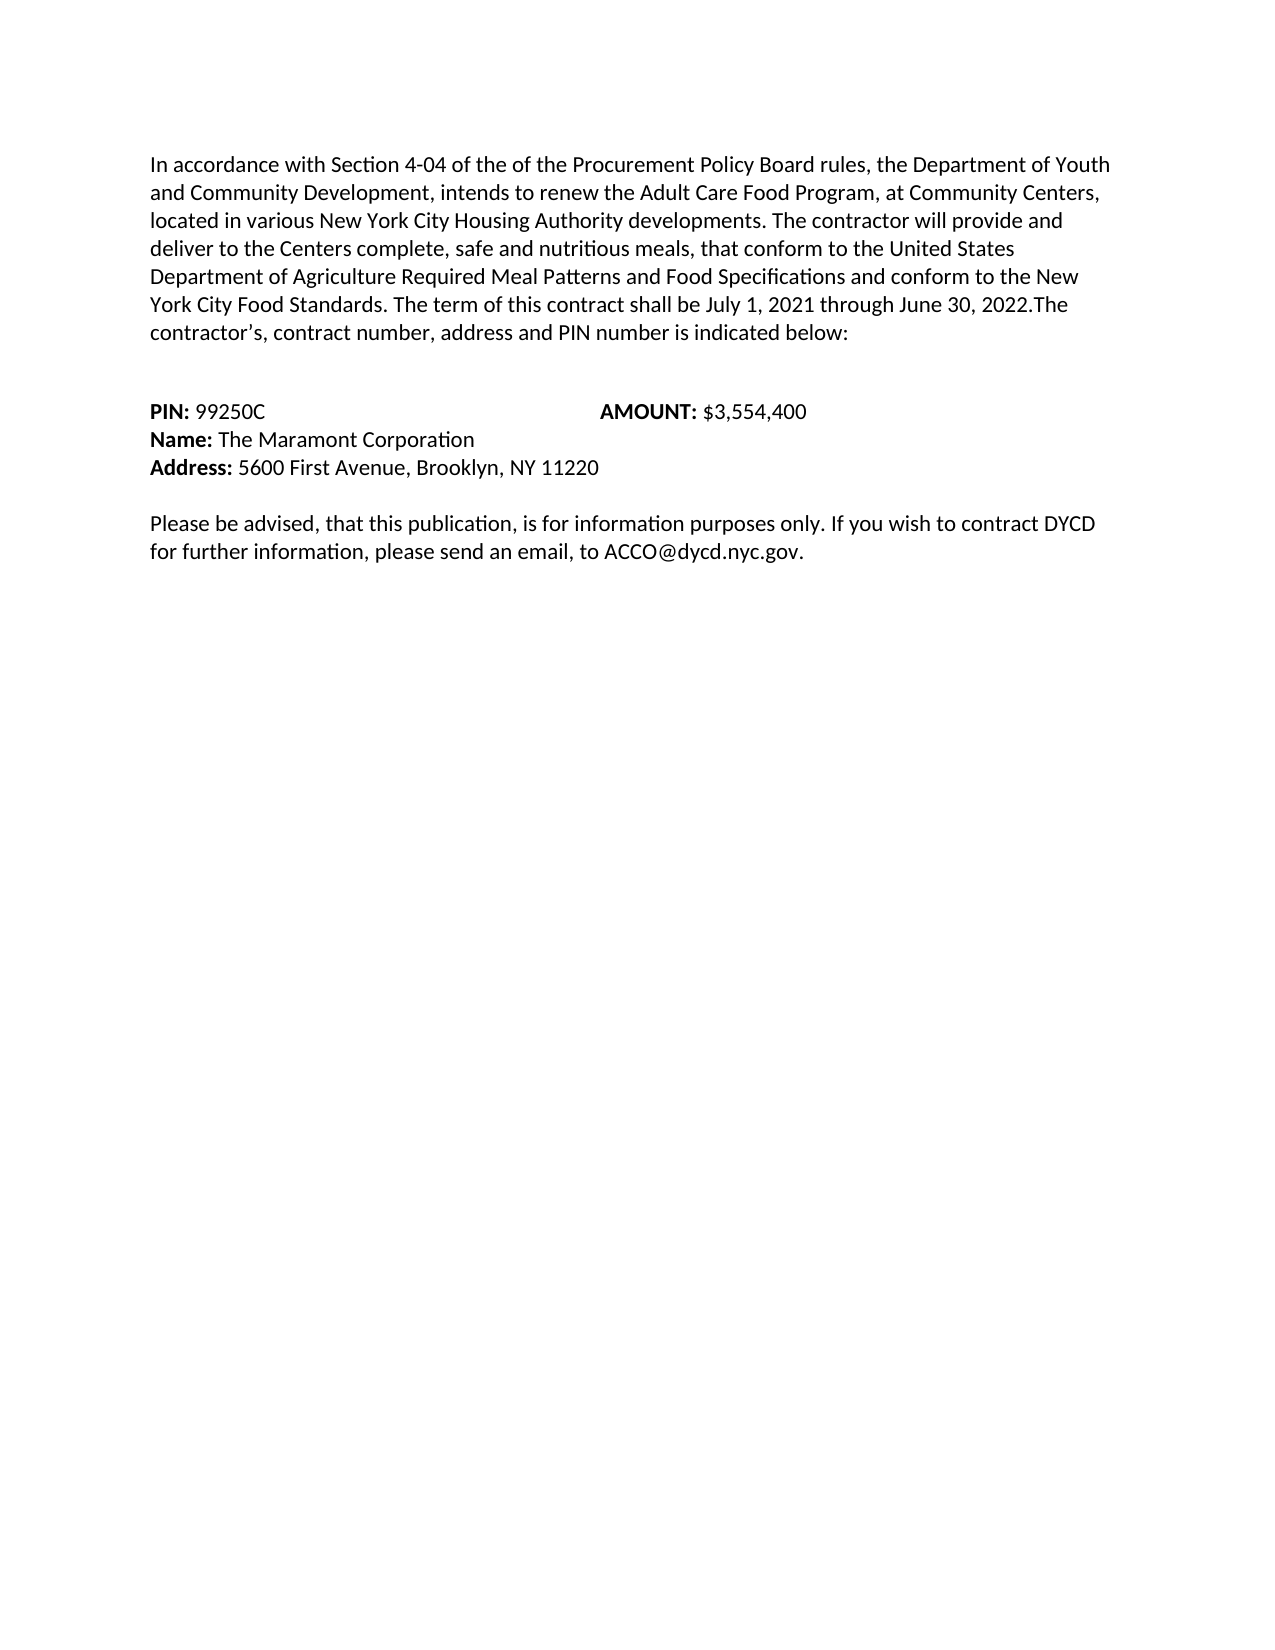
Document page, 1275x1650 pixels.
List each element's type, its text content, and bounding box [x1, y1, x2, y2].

text PIN: 99250C AMOUNT: $3,554,400 [150, 397, 1125, 425]
text In accordance with Section 4-04 of the of the Procurement Policy Board rules, the Department of Youth and Community Development, intends to renew the Adult Care Food Program, at Community Centers, located in various New York City Housing Authority developments. The contractor will provide and deliver to the Centers complete, safe and nutritious meals, that conform to the United States Department of Agriculture Required Meal Patterns and Food Specifications and conform to the New York City Food Standards. The term of this contract shall be July 1, 2021 through June 30, 2022.The contractor’s, contract number, address and PIN number is indicated below: [150, 150, 1125, 346]
text Please be advised, that this publication, is for information purposes only. If you wish to contract DYCD for further information, please send an email, to ACCO@dycd.nyc.gov. [150, 509, 1125, 565]
text Name: The Maramont Corporation [150, 425, 1125, 453]
text Address: 5600 First Avenue, Brooklyn, NY 11220 [150, 453, 1125, 481]
